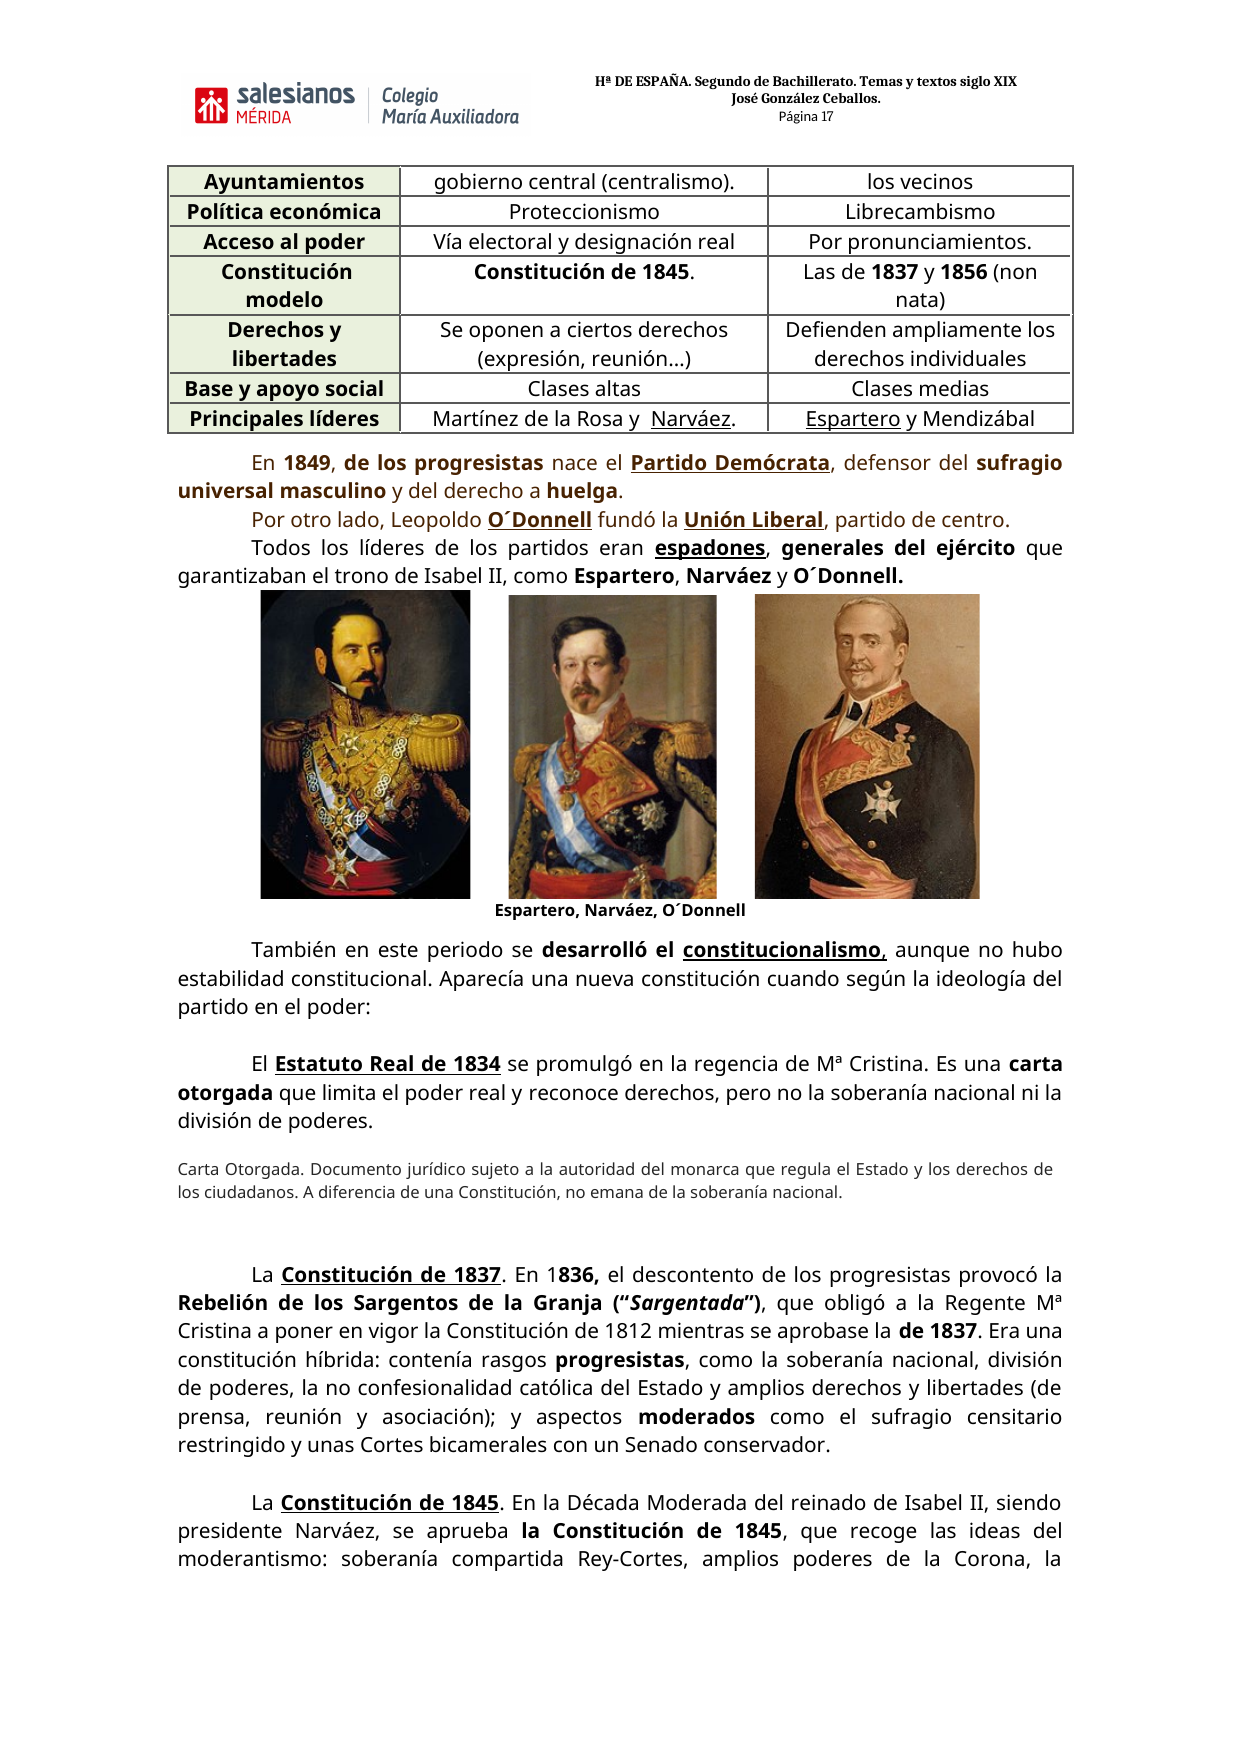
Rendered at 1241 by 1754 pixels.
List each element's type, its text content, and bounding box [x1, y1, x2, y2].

table_cell Constitución de 1845. [401, 257, 767, 314]
table_cell Clases medias [769, 372, 1072, 402]
picture [181, 73, 532, 137]
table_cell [169, 167, 399, 195]
table_cell Espartero y Mendizábal [768, 402, 1072, 432]
table_cell Martínez de la Rosa y Narváez. [400, 404, 768, 432]
table_cell Derechos y libertades [169, 316, 399, 372]
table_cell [769, 167, 1072, 195]
picture [260, 590, 471, 899]
table_cell Las de 1837 y 1856 (non nata) [769, 255, 1072, 314]
table_cell Base y apoyo social [169, 374, 399, 402]
table_cell Política económica [169, 197, 399, 225]
table_cell Por pronunciamientos. [769, 225, 1072, 255]
table_header Carta Otorgada. Documento jurídico sujeto a la autoridad del monarca que regula el Estado y los derechos de los ciudadanos. A diferencia de una Constitución, no emana de la soberanía nacional. [166, 1158, 1066, 1203]
text Todos los líderes de los partidos eran espadones, generales del ejército que garantizaban el trono de Isabel II, como Espartero, Narváez y O´Donnell. [177, 533, 1063, 590]
table_cell Principales líderes [169, 404, 400, 432]
table_cell Se oponen a ciertos derechos (expresión, reunión…) [401, 316, 767, 372]
table_cell Constitución modelo [169, 257, 399, 314]
picture [754, 594, 980, 899]
text También en este periodo se desarrolló el constitucionalismo, aunque no hubo estabilidad constitucional. Aparecía una nueva constitución cuando según la ideología del partido en el poder: [177, 935, 1063, 1021]
text Por otro lado, Leopoldo O´Donnell fundó la Unión Liberal, partido de centro. [177, 505, 1063, 533]
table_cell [401, 167, 767, 195]
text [177, 1488, 1063, 1573]
table_cell Acceso al poder [169, 227, 399, 255]
table_cell Proteccionismo [401, 197, 767, 225]
table_cell Defienden ampliamente los derechos individuales [769, 314, 1072, 372]
table_cell Clases altas [401, 374, 767, 402]
text En 1849, de los progresistas nace el Partido Demócrata, defensor del sufragio universal masculino y del derecho a huelga. [177, 448, 1063, 505]
table_cell Vía electoral y designación real [401, 227, 767, 255]
picture [508, 595, 717, 899]
text El Estatuto Real de 1834 se promulgó en la regencia de Mª Cristina. Es una carta otorgada que limita el poder real y reconoce derechos, pero no la soberanía nacional ni la división de poderes. [177, 1049, 1063, 1135]
table_cell Librecambismo [769, 195, 1072, 225]
text Espartero, Narváez, O´Donnell [177, 898, 1063, 921]
text La Constitución de 1837. En 1836, el descontento de los progresistas provocó la Rebelión de los Sargentos de la Granja (“Sargentada”), que obligó a la Regente Mª Cristina a poner en vigor la Constitución de 1812 mientras se aprobase la de 1837. Era una constitución híbrida: contenía rasgos progresistas, como la soberanía nacional, división de poderes, la no confesionalidad católica del Estado y amplios derechos y libertades (de prensa, reunión y asociación); y aspectos moderados como el sufragio censitario restringido y unas Cortes bicamerales con un Senado conservador. [177, 1260, 1063, 1459]
